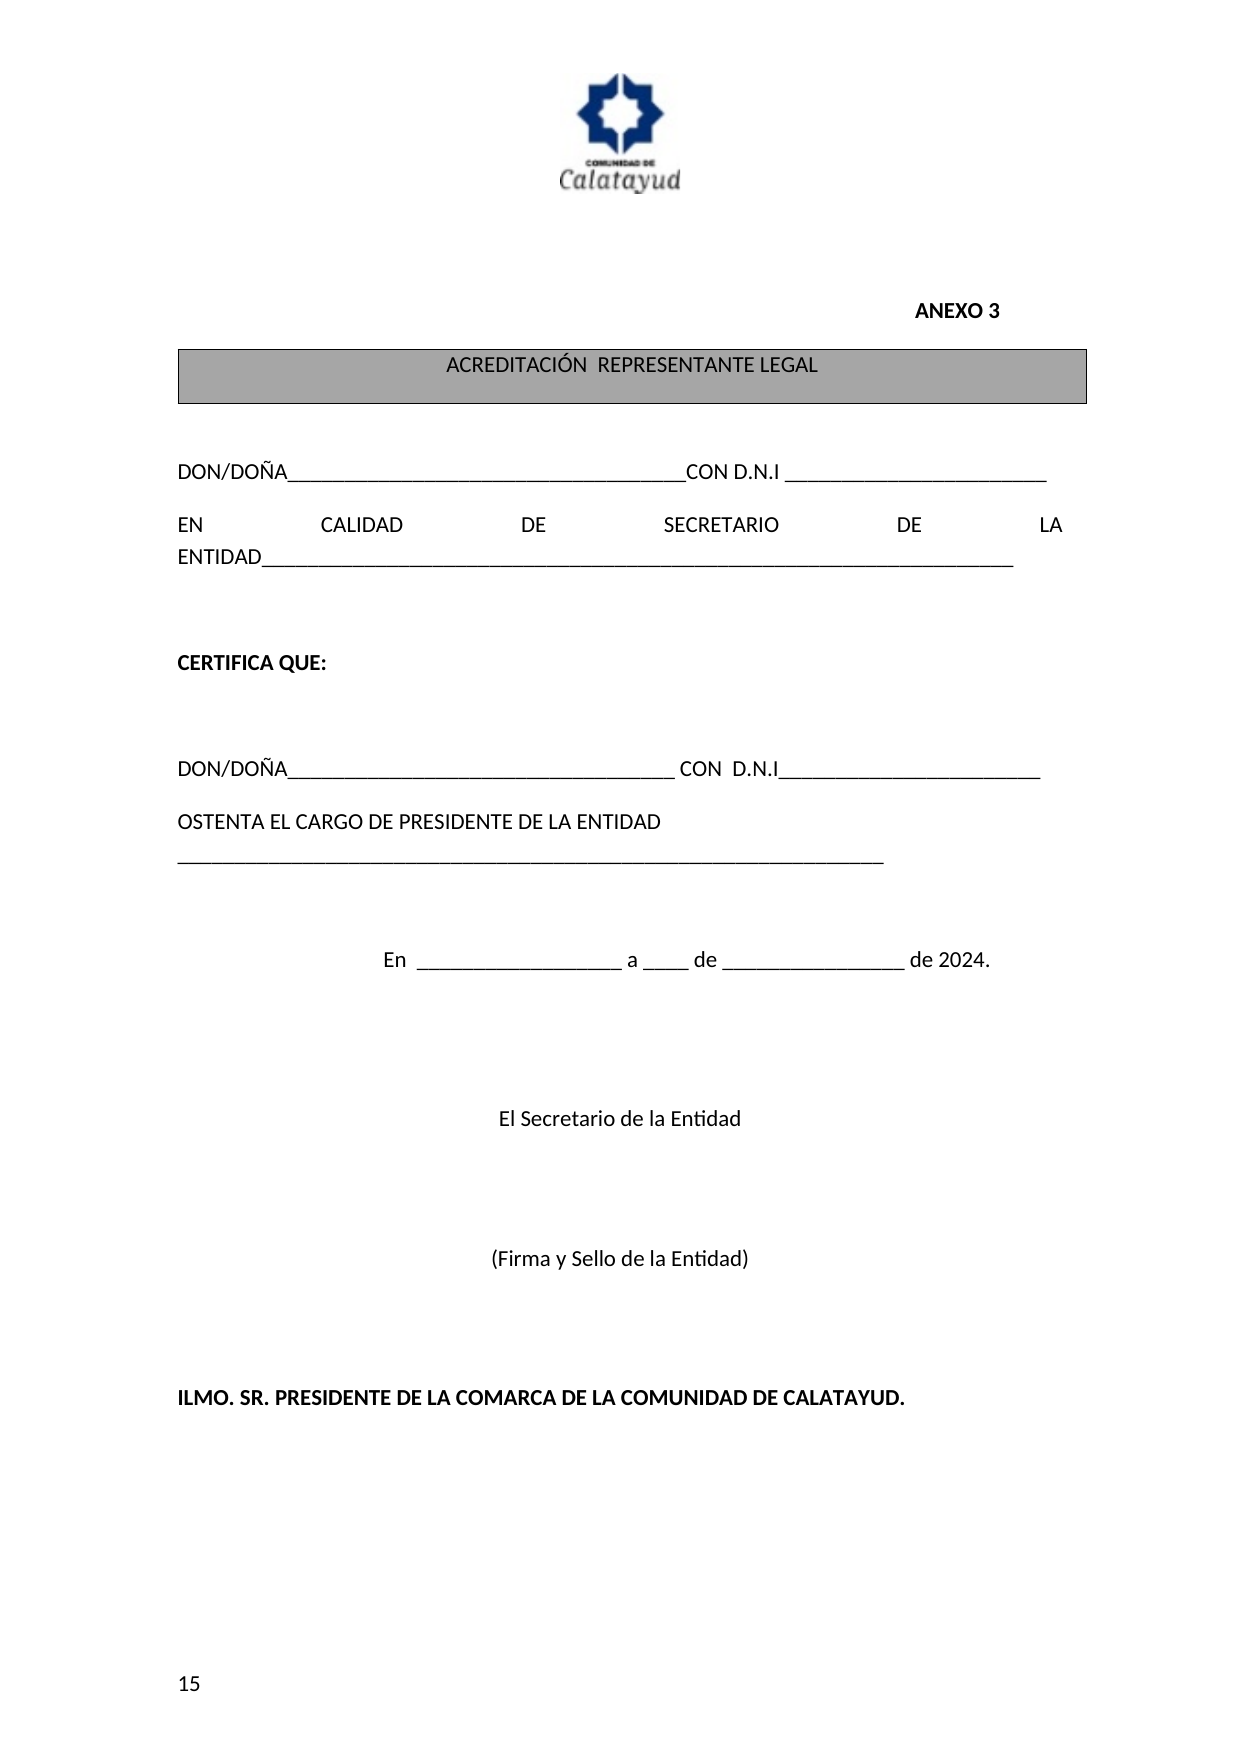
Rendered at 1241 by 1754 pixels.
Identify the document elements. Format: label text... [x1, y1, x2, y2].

text DON/DOÑA___________________________________CON D.N.I _______________________ [177, 457, 1063, 485]
text ANEXO 3 [915, 296, 1063, 324]
text OSTENTA EL CARGO DE PRESIDENTE DE LA ENTIDAD ______________________________________________________________ [177, 807, 1063, 867]
picture [560, 73, 681, 194]
text ILMO. SR. PRESIDENTE DE LA COMARCA DE LA COMUNIDAD DE CALATAYUD. [177, 1383, 1063, 1411]
table_header ACREDITACIÓN REPRESENTANTE LEGAL [179, 350, 1086, 403]
text CERTIFICA QUE: [177, 648, 1063, 676]
text EN CALIDAD DE SECRETARIO DE LA ENTIDAD__________________________________________________________________ [177, 510, 1063, 570]
text DON/DOÑA__________________________________ CON D.N.I_______________________ [177, 754, 1063, 782]
text En __________________ a ____ de ________________ de 2024. [177, 945, 1063, 973]
text (Firma y Sello de la Entidad) [177, 1244, 1063, 1272]
text El Secretario de la Entidad [177, 1104, 1063, 1132]
